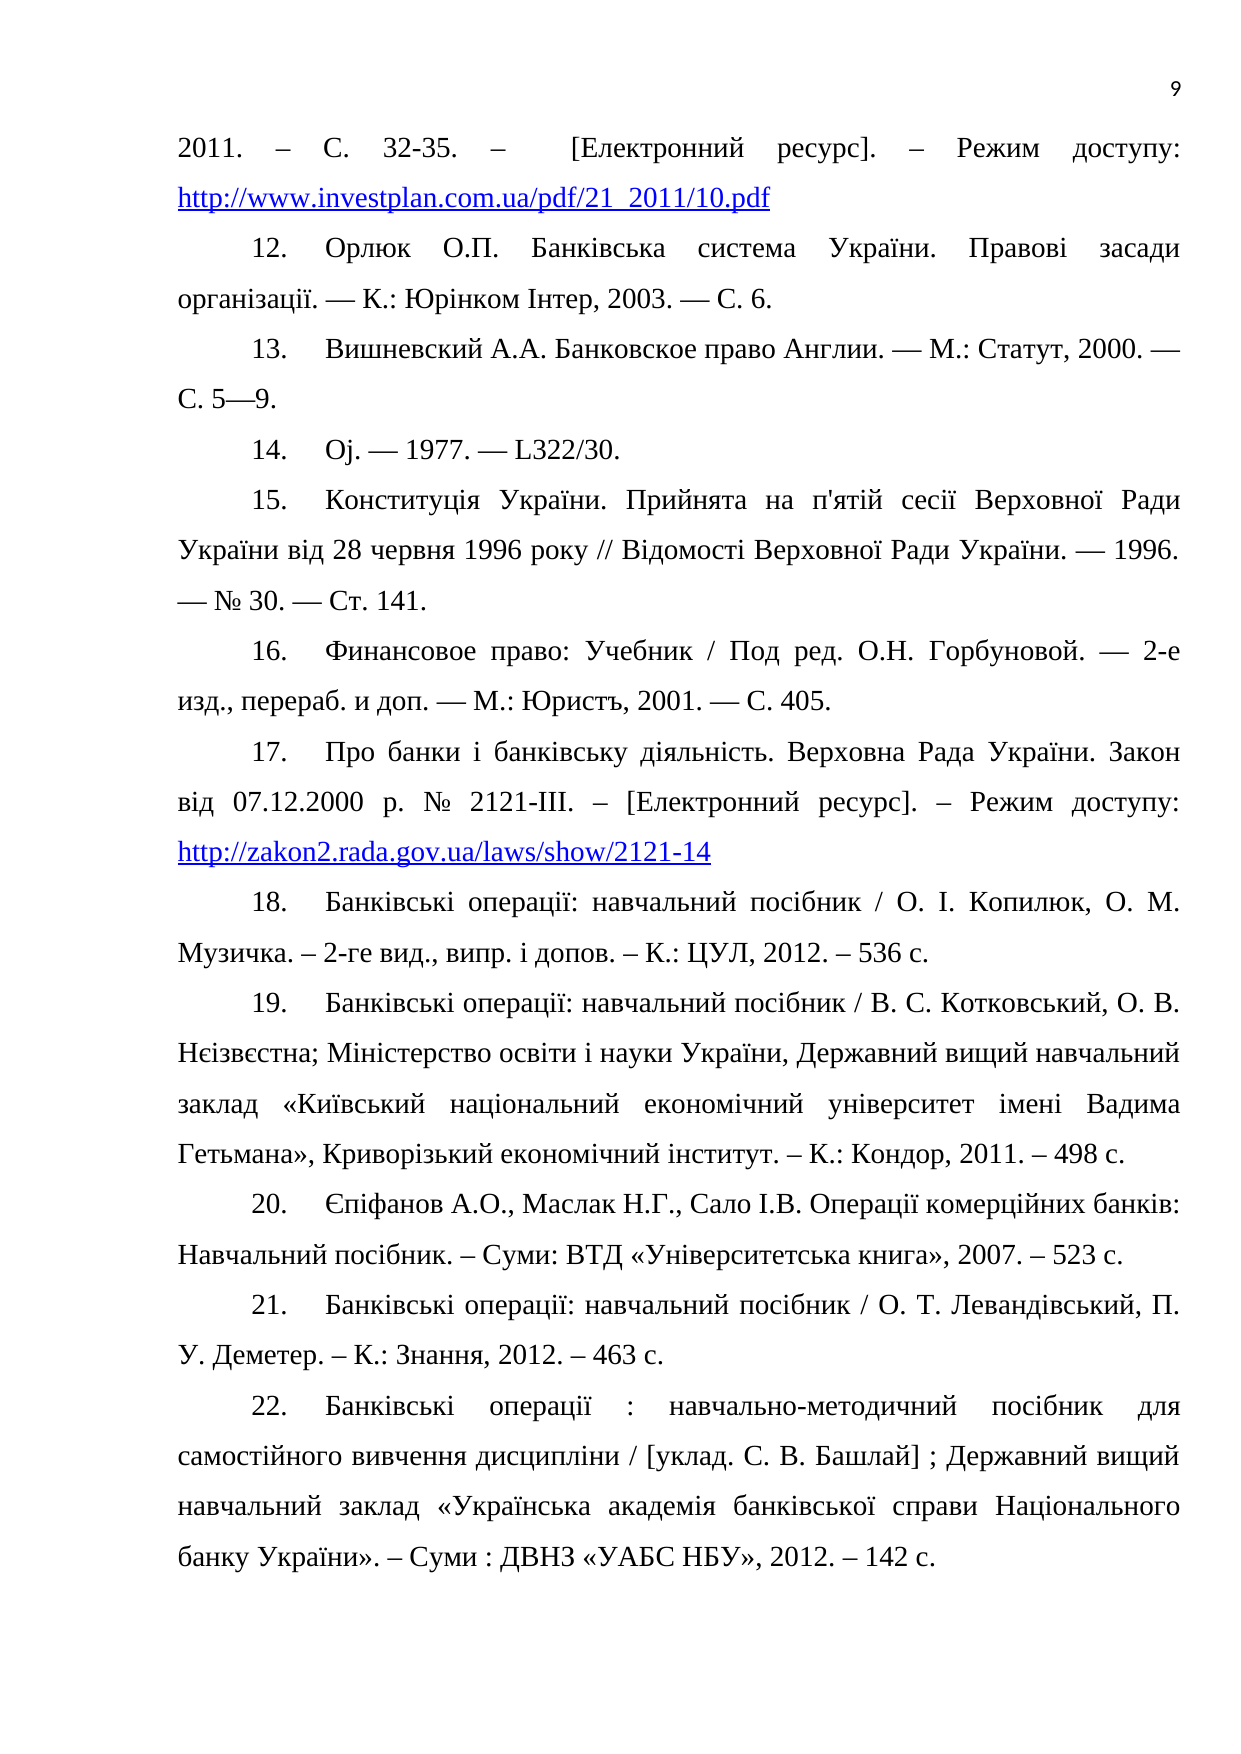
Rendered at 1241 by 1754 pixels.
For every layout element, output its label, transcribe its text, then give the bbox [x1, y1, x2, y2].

list Орлюк О.П. Банківська система України. Правові засади організації. — К.: Юрінком Інтер, 2003. — С. 6. [177, 231, 1181, 314]
list Вишневский А.А. Банковское право Англии. — М.: Статут, 2000. — С. 5—9. [177, 331, 1181, 415]
list Банківські операції: навчальний посібник / О. І. Копилюк, О. М. Музичка. – 2-ге вид., випр. і допов. – К.: ЦУЛ, 2012. – 536 с. [177, 884, 1181, 968]
list Єпіфанов А.О., Маслак Н.Г., Сало І.В. Операції комерційних банків: Навчальний посібник. – Суми: ВТД «Університетська книга», 2007. – 523 с. [177, 1186, 1181, 1270]
list Финансовое право: Учебник / Под ред. О.Н. Горбуновой. — 2-е изд., перераб. и доп. — М.: Юристъ, 2001. — С. 405. [177, 633, 1181, 717]
list Банківські операції: навчальний посібник / О. Т. Левандівський, П. У. Деметер. – К.: Знання, 2012. – 463 с. [177, 1287, 1181, 1371]
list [177, 130, 1181, 214]
list Oj. — 1977. — L322/30. [177, 432, 1181, 465]
list Банківські операції : навчально-методичний посібник для самостійного вивчення дисципліни / [уклад. С. В. Башлай] ; Державний вищий навчальний заклад «Українська академія банківської справи Національного банку України». – Суми : ДВНЗ «УАБС НБУ», 2012. – 142 с. [177, 1388, 1181, 1572]
list Банківські операції: навчальний посібник / В. С. Котковський, О. В. Нєізвєстна; Міністерство освіти і науки України, Державний вищий навчальний заклад «Київський національний економічний університет імені Вадима Гетьмана», Криворізький економічний інститут. – К.: Кондор, 2011. – 498 с. [177, 985, 1181, 1170]
list Конституція України. Прийнята на п'ятій сесії Верховної Ради України від 28 червня 1996 року // Відомості Верховної Ради України. — 1996. — № 30. — Ст. 141. [177, 482, 1181, 616]
list Про банки і банківську діяльність. Верховна Рада України. Закон від 07.12.2000 р. № 2121-III. – [Електронний ресурс]. – Режим доступу: http://zakon2.rada.gov.ua/laws/show/2121-14 [177, 734, 1181, 868]
